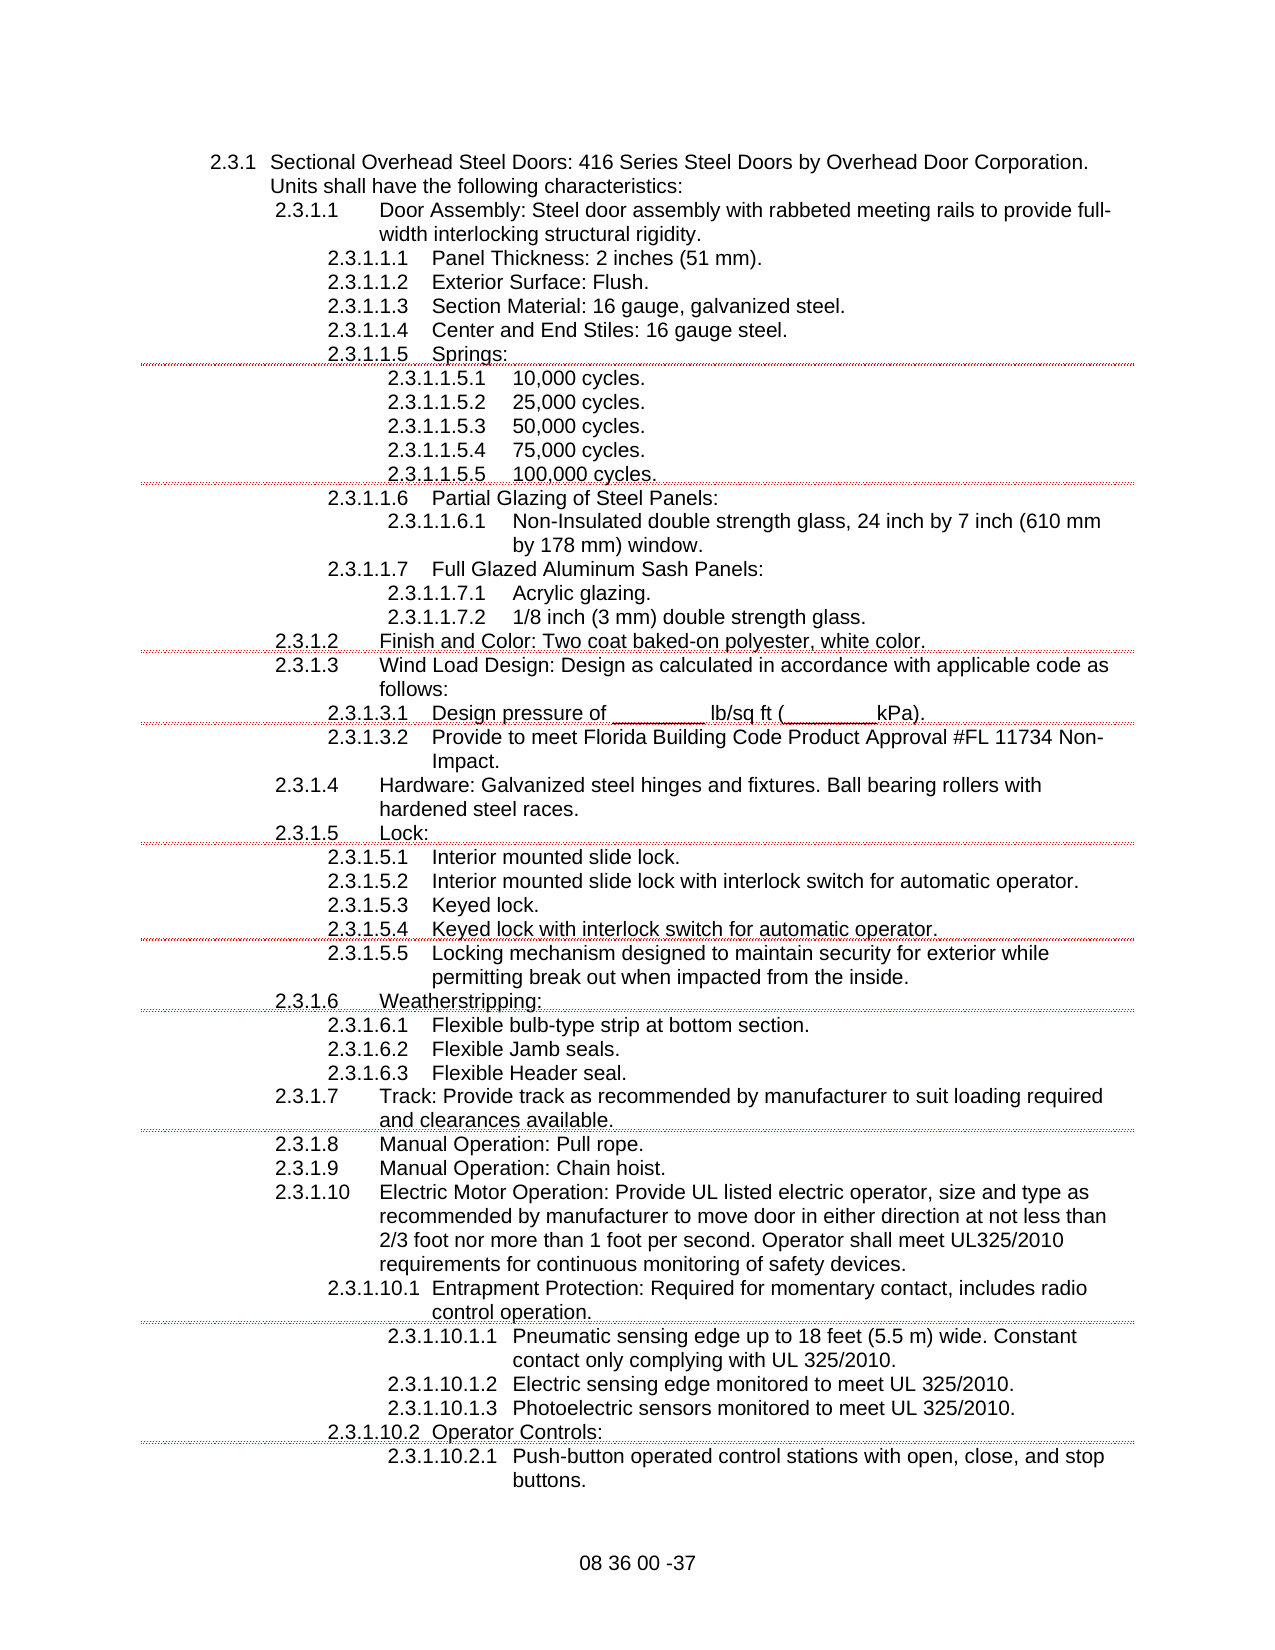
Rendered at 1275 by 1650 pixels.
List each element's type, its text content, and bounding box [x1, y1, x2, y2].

list 75,000 cycles. [387, 437, 1125, 461]
list 1/8 inch (3 mm) double strength glass. [387, 605, 1125, 629]
list Electric Motor Operation: Provide UL listed electric operator, size and type as recommended by manufacturer to move door in either direction at not less than 2/3 foot nor more than 1 foot per second. Operator shall meet UL325/2010 requirements for continuous monitoring of safety devices. [275, 1180, 1125, 1276]
list Non-Insulated double strength glass, 24 inch by 7 inch (610 mm by 178 mm) window. [387, 509, 1125, 557]
list Electric sensing edge monitored to meet UL 325/2010. [387, 1372, 1125, 1396]
list Design pressure of ________ lb/sq ft (________kPa). [327, 701, 1125, 725]
list 50,000 cycles. [387, 413, 1125, 437]
list Finish and Color: Two coat baked-on polyester, white color. [275, 629, 1125, 653]
list Locking mechanism designed to maintain security for exterior while permitting break out when impacted from the inside. [327, 941, 1125, 988]
list Flexible bulb-type strip at bottom section. [327, 1012, 1125, 1036]
list Operator Controls: [327, 1420, 1125, 1444]
list Center and End Stiles: 16 gauge steel. [327, 318, 1125, 342]
list Full Glazed Aluminum Sash Panels: [327, 557, 1125, 581]
list Lock: [275, 821, 1125, 845]
list Track: Provide track as recommended by manufacturer to suit loading required and clearances available. [275, 1084, 1125, 1132]
list Interior mounted slide lock with interlock switch for automatic operator. [327, 869, 1125, 893]
list Flexible Header seal. [327, 1060, 1125, 1084]
list Manual Operation: Pull rope. [275, 1132, 1125, 1156]
list Exterior Surface: Flush. [327, 270, 1125, 294]
list 25,000 cycles. [387, 389, 1125, 413]
list Photoelectric sensors monitored to meet UL 325/2010. [387, 1396, 1125, 1420]
list Weatherstripping: [275, 988, 1125, 1012]
list Partial Glazing of Steel Panels: [327, 485, 1125, 509]
list Flexible Jamb seals. [327, 1036, 1125, 1060]
list Panel Thickness: 2 inches (51 mm). [327, 246, 1125, 270]
list Acrylic glazing. [387, 581, 1125, 605]
list Wind Load Design: Design as calculated in accordance with applicable code as follows: [275, 653, 1125, 701]
list Hardware: Galvanized steel hinges and fixtures. Ball bearing rollers with hardened steel races. [275, 773, 1125, 821]
list Sectional Overhead Steel Doors: 416 Series Steel Doors by Overhead Door Corporation. Units shall have the following characteristics: [210, 150, 1125, 198]
list Interior mounted slide lock. [327, 845, 1125, 869]
list Manual Operation: Chain hoist. [275, 1156, 1125, 1180]
list 10,000 cycles. [387, 366, 1125, 389]
list Pneumatic sensing edge up to 18 feet (5.5 m) wide. Constant contact only complying with UL 325/2010. [387, 1324, 1125, 1372]
list Springs: [327, 342, 1125, 366]
list Entrapment Protection: Required for momentary contact, includes radio control operation. [327, 1276, 1125, 1324]
list 100,000 cycles. [387, 461, 1125, 485]
list Keyed lock. [327, 893, 1125, 917]
list Section Material: 16 gauge, galvanized steel. [327, 294, 1125, 318]
list Push-button operated control stations with open, close, and stop buttons. [387, 1444, 1125, 1492]
list Provide to meet Florida Building Code Product Approval #FL 11734 Non-Impact. [327, 725, 1125, 773]
list Keyed lock with interlock switch for automatic operator. [327, 917, 1125, 941]
list Door Assembly: Steel door assembly with rabbeted meeting rails to provide full-width interlocking structural rigidity. [275, 198, 1125, 246]
